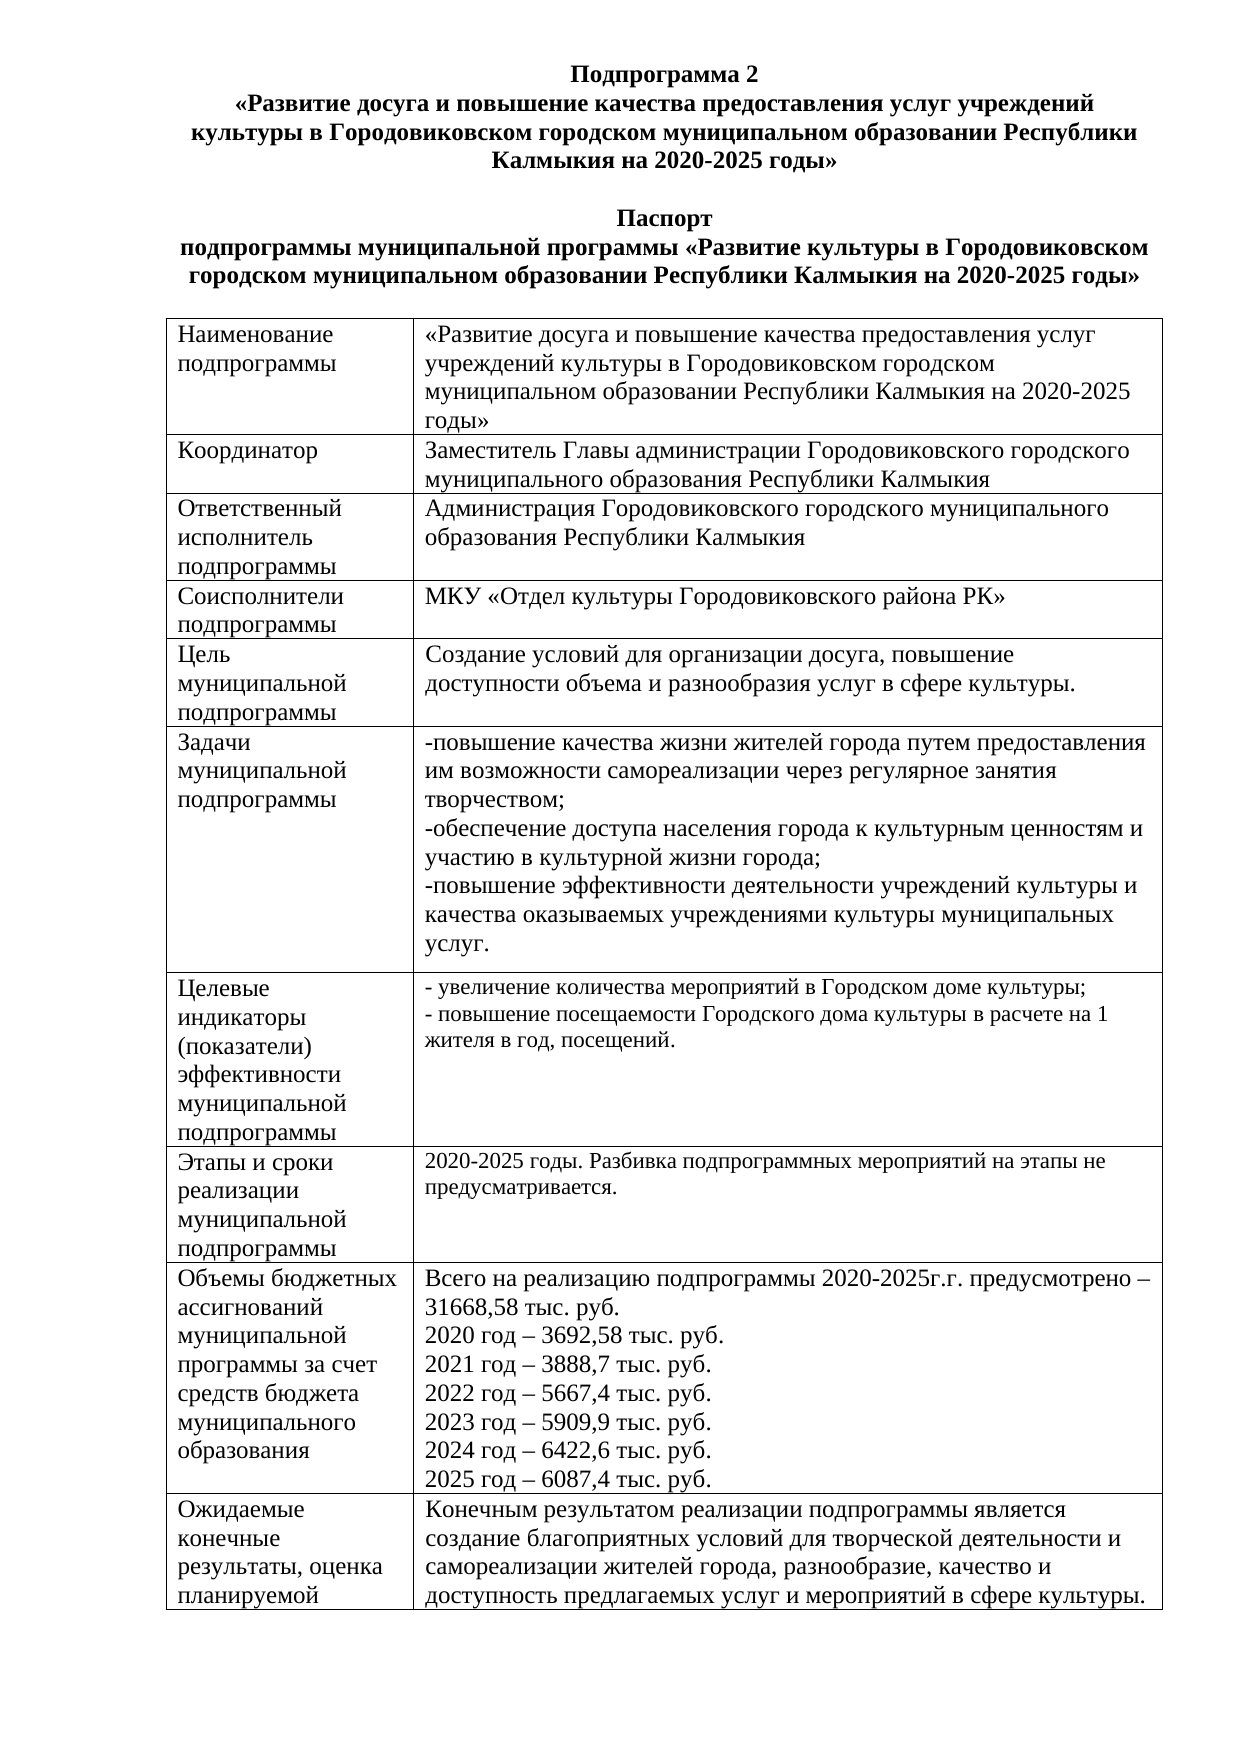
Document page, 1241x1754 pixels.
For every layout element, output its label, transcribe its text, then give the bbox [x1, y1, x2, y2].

table_cell Объемы бюджетных ассигнований муниципальной программы за счет средств бюджета муниципального образования [167, 1263, 413, 1493]
table_cell Соисполнители подпрограммы [167, 581, 413, 638]
table_cell МКУ «Отдел культуры Городовиковского района РК» [414, 581, 1162, 638]
table_cell -повышение качества жизни жителей города путем предоставления им возможности самореализации через регулярное занятия творчеством; -обеспечение доступа населения города к культурным ценностям и участию в культурной жизни города; -повышение эффективности деятельности учреждений культуры и качества оказываемых учреждениями культуры муниципальных услуг. [414, 727, 1162, 972]
text «Развитие досуга и повышение качества предоставления услуг учреждений культуры в Городовиковском городском муниципальном образовании Республики Калмыкия на 2020-2025 годы» [177, 88, 1152, 174]
text подпрограммы муниципальной программы «Развитие культуры в Городовиковском городском муниципальном образовании Республики Калмыкия на 2020-2025 годы» [177, 232, 1152, 289]
table_header «Развитие досуга и повышение качества предоставления услуг учреждений культуры в Городовиковском городском муниципальном образовании Республики Калмыкия на 2020-2025 годы» [414, 319, 1162, 434]
table_cell Всего на реализацию подпрограммы 2020-2025г.г. предусмотрено –31668,58 тыс. руб. 2020 год – 3692,58 тыс. руб. 2021 год – 3888,7 тыс. руб. 2022 год – 5667,4 тыс. руб. 2023 год – 5909,9 тыс. руб. 2024 год – 6422,6 тыс. руб. 2025 год – 6087,4 тыс. руб. [414, 1263, 1162, 1493]
table_cell Этапы и сроки реализации муниципальной подпрограммы [167, 1147, 413, 1262]
table_cell [1152, 1494, 1162, 1609]
text Подпрограмма 2 [177, 59, 1152, 88]
table_cell Ответственный исполнитель подпрограммы [167, 494, 413, 580]
table_cell [414, 1494, 425, 1609]
table_cell Целевые индикаторы (показатели) эффективности муниципальной подпрограммы [167, 973, 413, 1146]
table_cell Задачи муниципальной подпрограммы [167, 727, 413, 972]
table_cell Цель муниципальной подпрограммы [167, 639, 413, 726]
table_header Наименование подпрограммы [167, 319, 413, 434]
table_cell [167, 1494, 413, 1609]
table_cell - увеличение количества мероприятий в Городском доме культуры; - повышение посещаемости Городского дома культуры в расчете на 1 жителя в год, посещений. [414, 973, 1162, 1146]
table_cell Координатор [167, 435, 413, 492]
text Паспорт [177, 203, 1152, 232]
table_cell 2020-2025 годы. Разбивка подпрограммных мероприятий на этапы не предусматривается. [414, 1147, 1162, 1262]
table_cell [414, 639, 1162, 726]
table_cell Заместитель Главы администрации Городовиковского городского муниципального образования Республики Калмыкия [414, 435, 1162, 492]
table_cell Администрация Городовиковского городского муниципального образования Республики Калмыкия [414, 494, 1162, 580]
